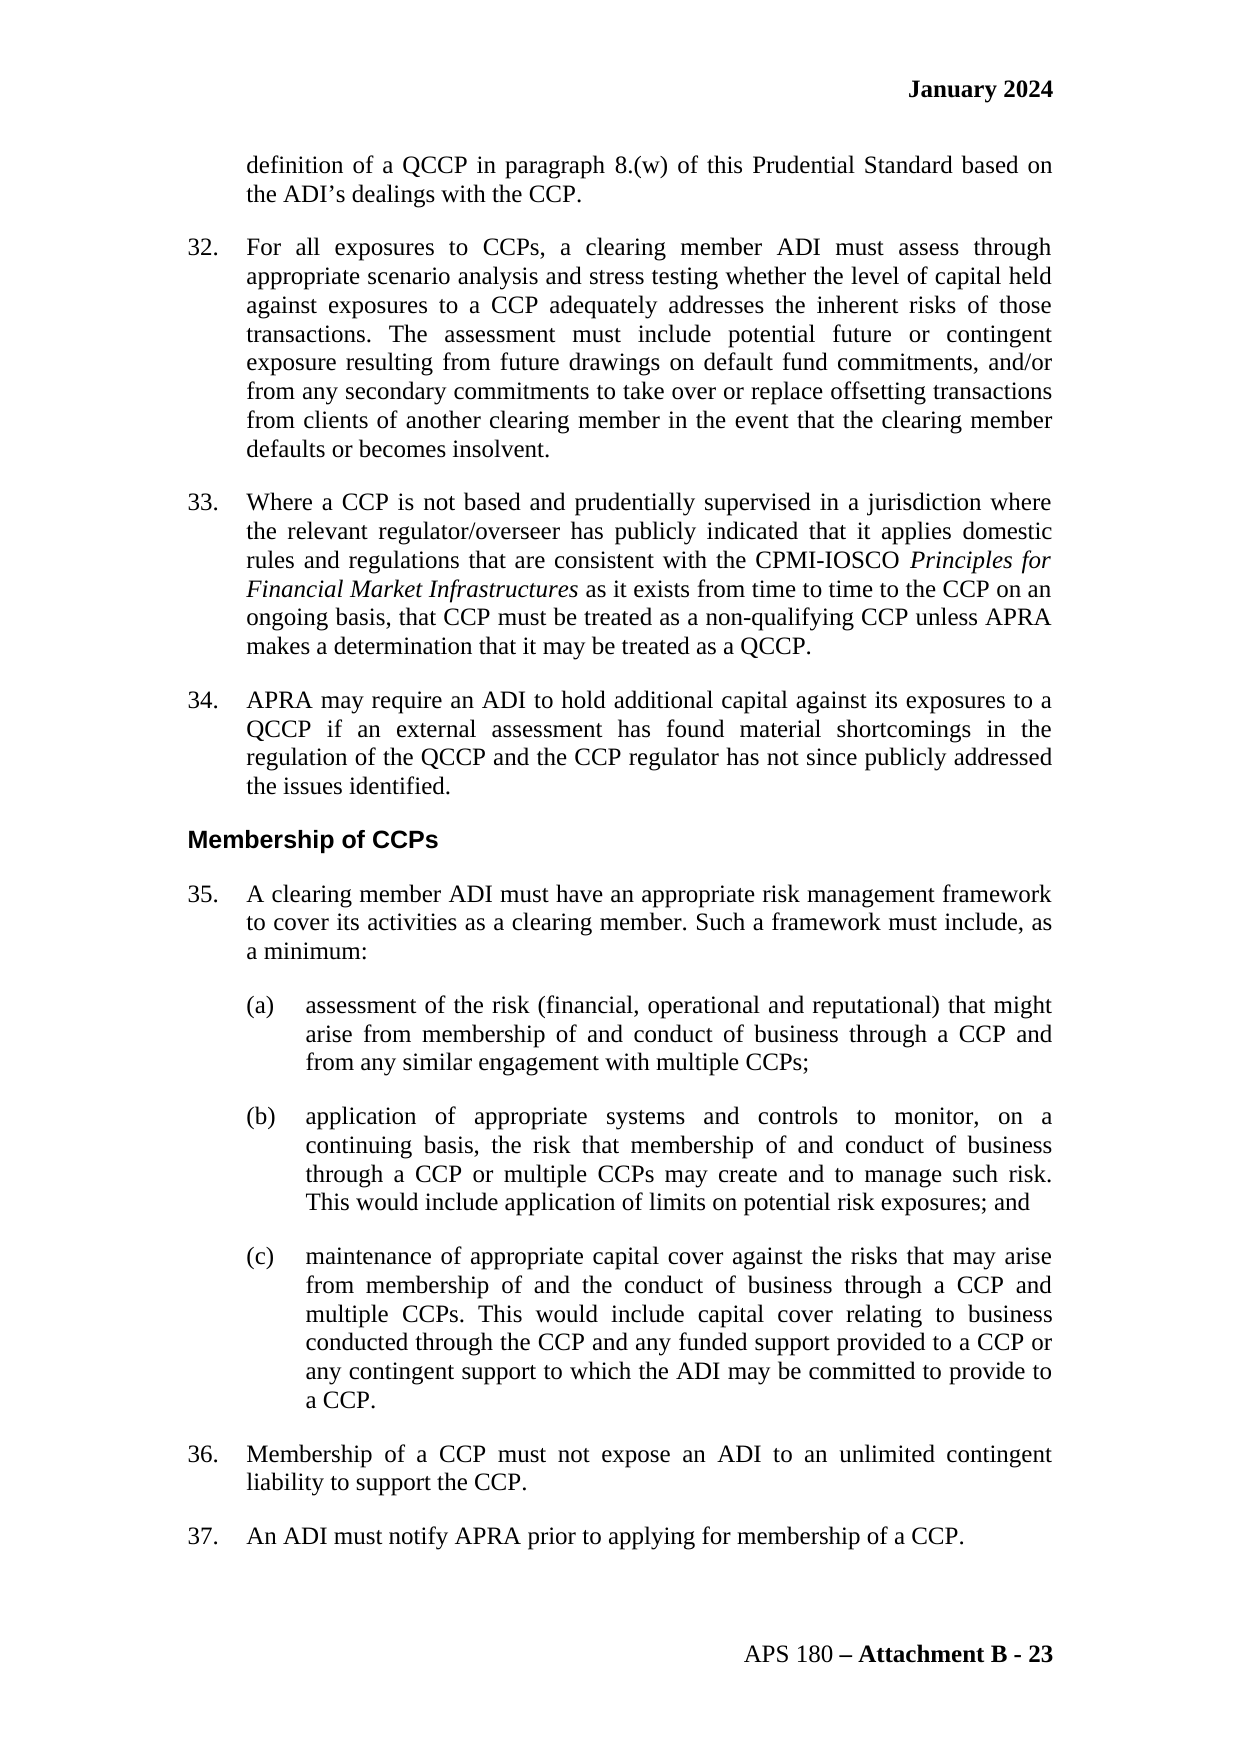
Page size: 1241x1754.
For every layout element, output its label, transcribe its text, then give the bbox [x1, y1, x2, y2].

text assessment of the risk (financial, operational and reputational) that might arise from membership of and conduct of business through a CCP and from any similar engagement with multiple CCPs; [246, 990, 1053, 1076]
list maintenance of appropriate capital cover against the risks that may arise from membership of and the conduct of business through a CCP and multiple CCPs. This would include capital cover relating to business conducted through the CCP and any funded support provided to a CCP or any contingent support to which the ADI may be committed to provide to a CCP. [246, 1241, 1053, 1414]
text For all exposures to CCPs, a clearing member ADI must assess through appropriate scenario analysis and stress testing whether the level of capital held against exposures to a CCP adequately addresses the inherent risks of those transactions. The assessment must include potential future or contingent exposure resulting from future drawings on default fund commitments, and/or from any secondary commitments to take over or replace offsetting transactions from clients of another clearing member in the event that the clearing member defaults or becomes insolvent. [187, 232, 1053, 462]
list Membership of a CCP must not expose an ADI to an unlimited contingent liability to support the CCP. [187, 1439, 1053, 1496]
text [187, 150, 1053, 207]
text A clearing member ADI must have an appropriate risk management framework to cover its activities as a clearing member. Such a framework must include, as a minimum: [187, 879, 1053, 965]
text application of appropriate systems and controls to monitor, on a continuing basis, the risk that membership of and conduct of business through a CCP or multiple CCPs may create and to manage such risk. This would include application of limits on potential risk exposures; and [246, 1101, 1053, 1216]
text Where a CCP is not based and prudentially supervised in a jurisdiction where the relevant regulator/overseer has publicly indicated that it applies domestic rules and regulations that are consistent with the CPMI-IOSCO Principles for Financial Market Infrastructures as it exists from time to time to the CCP on an ongoing basis, that CCP must be treated as a non-qualifying CCP unless APRA makes a determination that it may be treated as a QCCP. [187, 487, 1053, 660]
subtitle Membership of CCPs [187, 825, 1053, 854]
list An ADI must notify APRA prior to applying for membership of a CCP. [187, 1521, 1053, 1550]
text APRA may require an ADI to hold additional capital against its exposures to a QCCP if an external assessment has found material shortcomings in the regulation of the QCCP and the CCP regulator has not since publicly addressed the issues identified. [187, 685, 1053, 800]
